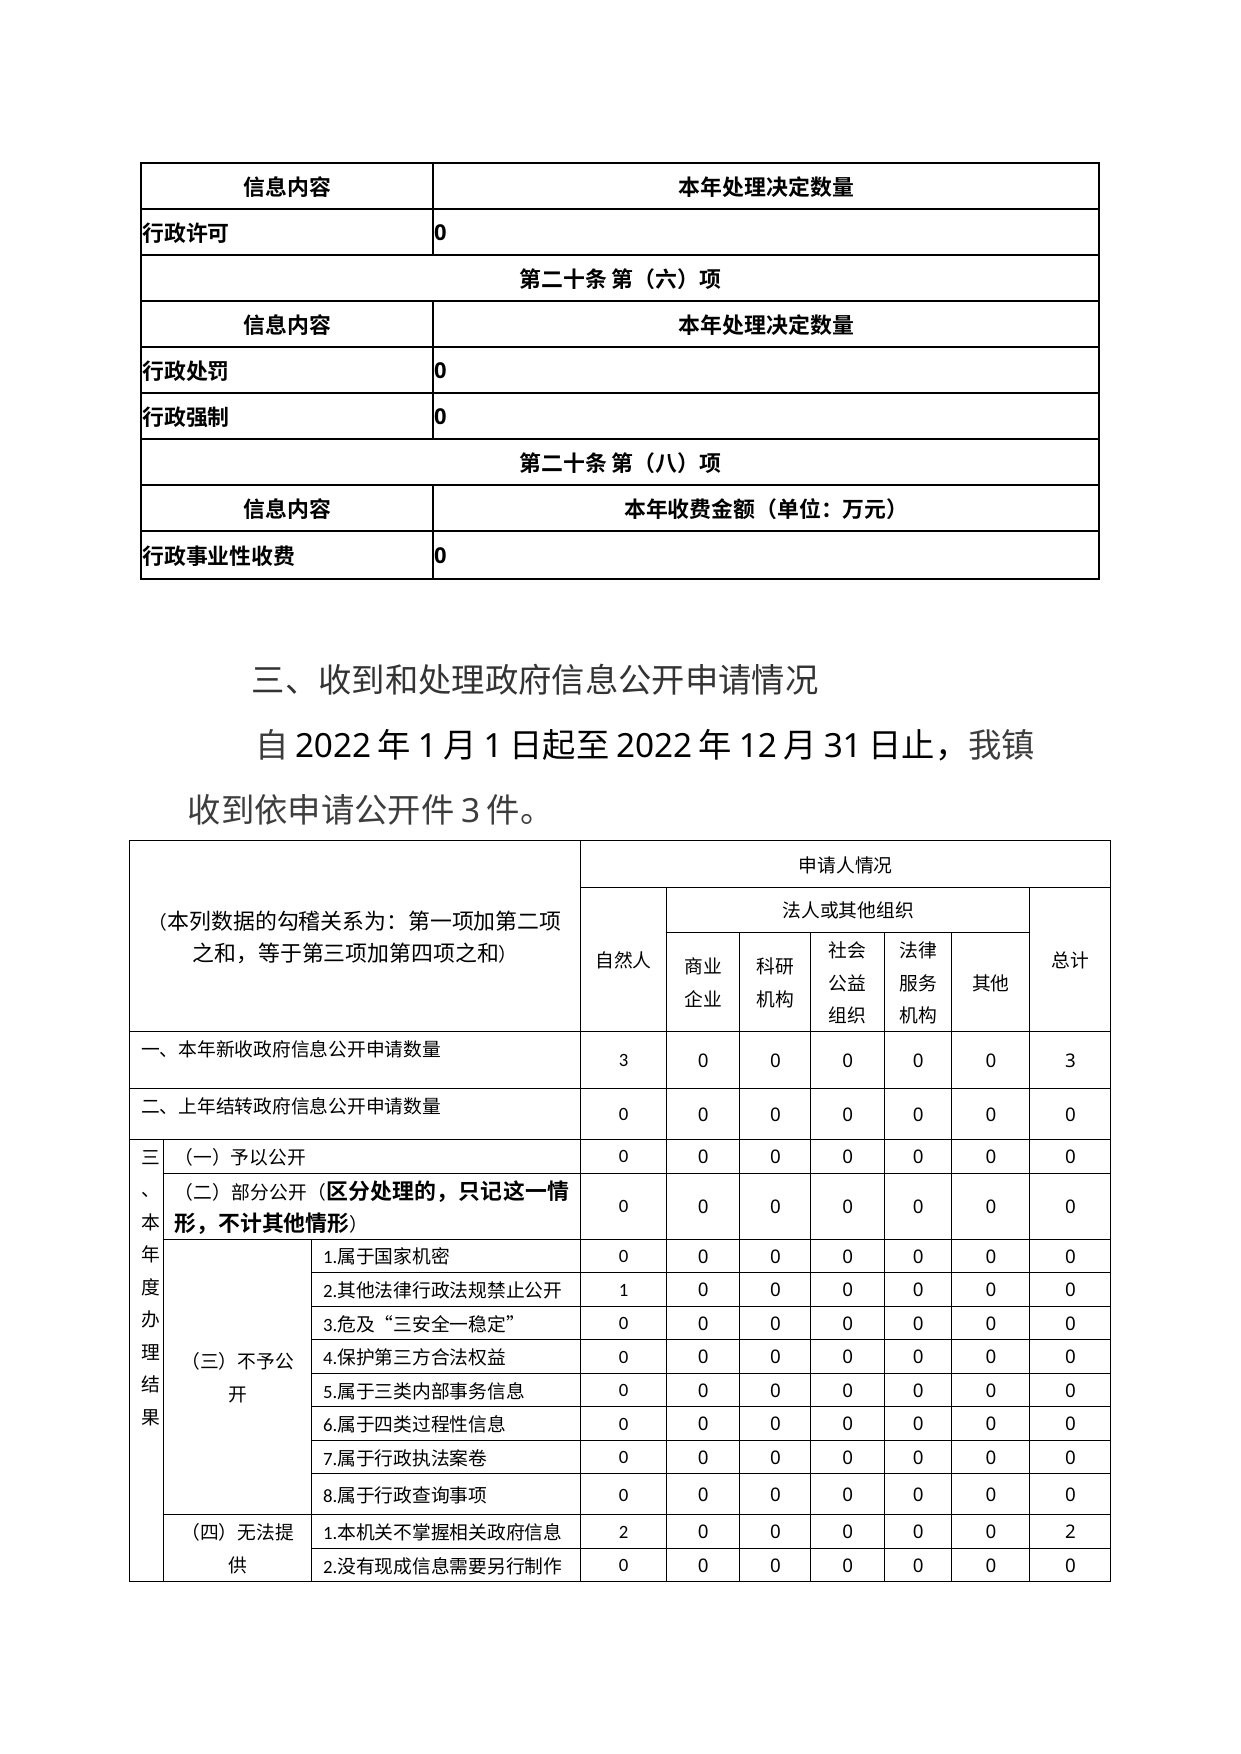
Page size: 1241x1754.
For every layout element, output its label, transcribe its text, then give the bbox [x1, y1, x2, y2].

table_cell 0 [885, 1307, 951, 1339]
table_cell 0 [885, 1407, 951, 1440]
table_cell 0 [740, 1032, 810, 1088]
table_cell （三）不予公开 [164, 1240, 311, 1514]
table_cell 0 [667, 1515, 739, 1548]
table_cell 0 [885, 1240, 951, 1272]
table_cell 0 [952, 1549, 1029, 1581]
table_cell 0 [667, 1374, 739, 1406]
table_cell 0 [740, 1140, 810, 1172]
table_cell （一）予以公开 [164, 1140, 580, 1172]
table_cell 0 [885, 1089, 951, 1139]
table_cell 0 [811, 1374, 884, 1406]
table_cell 1.属于国家机密 [312, 1240, 580, 1272]
table_cell 0 [581, 1089, 666, 1139]
table_cell 0 [1030, 1340, 1110, 1373]
table_cell 0 [1030, 1474, 1110, 1514]
table_cell 0 [740, 1407, 810, 1440]
table_cell 0 [811, 1407, 884, 1440]
table_cell 0 [667, 1340, 739, 1373]
table_cell 0 [740, 1441, 810, 1473]
table_cell 8.属于行政查询事项 [312, 1474, 580, 1514]
table_cell 行政处罚 [142, 348, 432, 392]
table_cell 0 [885, 1273, 951, 1306]
table_cell 0 [885, 1174, 951, 1238]
table_cell 0 [952, 1374, 1029, 1406]
table_cell 0 [740, 1340, 810, 1373]
table_cell 0 [740, 1240, 810, 1272]
table_cell 0 [1030, 1174, 1110, 1238]
table_cell 0 [811, 1340, 884, 1373]
table_cell 0 [885, 1515, 951, 1548]
table_cell 0 [667, 1140, 739, 1172]
table_cell 本年处理决定数量 [434, 164, 1098, 208]
table_cell 0 [581, 1407, 666, 1440]
table_cell 0 [667, 1307, 739, 1339]
table_cell 0 [667, 1474, 739, 1514]
table_cell 0 [434, 348, 1098, 392]
table_cell 行政许可 [142, 210, 432, 254]
table_cell 0 [581, 1307, 666, 1339]
table_cell 0 [667, 1549, 739, 1581]
table_cell 0 [667, 1089, 739, 1139]
table_cell 行政事业性收费 [142, 532, 432, 578]
table_cell 0 [952, 1089, 1029, 1139]
table_cell 0 [811, 1515, 884, 1548]
table_cell 0 [667, 1407, 739, 1440]
table_cell 0 [667, 1032, 739, 1088]
table_cell 法律服务机构 [885, 933, 951, 1031]
table_cell 0 [811, 1307, 884, 1339]
table_cell 0 [952, 1340, 1029, 1373]
table_cell 0 [581, 1140, 666, 1172]
table_cell 0 [1030, 1240, 1110, 1272]
table_cell 0 [740, 1273, 810, 1306]
table_cell 0 [811, 1240, 884, 1272]
table_cell 0 [740, 1474, 810, 1514]
table_cell 0 [952, 1174, 1029, 1238]
table_cell 5.属于三类内部事务信息 [312, 1374, 580, 1406]
table_cell 信息内容 [142, 302, 432, 346]
table_cell 0 [952, 1441, 1029, 1473]
table_cell 2 [581, 1515, 666, 1548]
table_cell （四）无法提供 [164, 1515, 311, 1581]
table_cell 0 [952, 1407, 1029, 1440]
table_cell 0 [811, 1273, 884, 1306]
table_cell 0 [434, 532, 1098, 578]
text 自2022年1月1日起至2022年12月31日止，我镇收到依申请公开件3件。 [187, 710, 1053, 840]
table_cell 0 [581, 1374, 666, 1406]
table_cell 0 [667, 1174, 739, 1238]
table_cell 7.属于行政执法案卷 [312, 1441, 580, 1473]
table_cell 0 [952, 1474, 1029, 1514]
table_cell 0 [581, 1549, 666, 1581]
table_cell 0 [1030, 1273, 1110, 1306]
table_cell 三、本年度办理结果 [130, 1140, 163, 1581]
table_cell 0 [667, 1240, 739, 1272]
table_cell 第二十条 第（八）项 [142, 440, 1098, 484]
table_cell 0 [811, 1089, 884, 1139]
table_cell 3 [581, 1032, 666, 1088]
table_cell 0 [1030, 1307, 1110, 1339]
table_cell 科研机构 [740, 933, 810, 1031]
table_cell 0 [667, 1273, 739, 1306]
table_cell 0 [952, 1307, 1029, 1339]
table_header 申请人情况 [581, 841, 1110, 887]
text 三、收到和处理政府信息公开申请情况 [187, 645, 1053, 710]
table_cell 0 [581, 1474, 666, 1514]
table_cell 行政强制 [142, 394, 432, 438]
table_cell 其他 [952, 933, 1029, 1031]
table_cell 2.其他法律行政法规禁止公开 [312, 1273, 580, 1306]
table_cell 0 [811, 1032, 884, 1088]
table_cell 0 [885, 1340, 951, 1373]
table_cell 本年处理决定数量 [434, 302, 1098, 346]
table_cell 法人或其他组织 [667, 888, 1029, 932]
table_cell 0 [952, 1032, 1029, 1088]
table_cell 0 [1030, 1549, 1110, 1581]
table_cell 总计 [1030, 888, 1110, 1031]
table_cell 2.没有现成信息需要另行制作 [312, 1549, 580, 1581]
table_cell 0 [811, 1140, 884, 1172]
table_cell 0 [740, 1374, 810, 1406]
table_cell 0 [952, 1140, 1029, 1172]
table_cell 1.本机关不掌握相关政府信息 [312, 1515, 580, 1548]
table_cell 社会公益组织 [811, 933, 884, 1031]
table_cell 2 [1030, 1515, 1110, 1548]
table_cell 0 [581, 1174, 666, 1238]
table_cell 0 [667, 1441, 739, 1473]
table_cell 0 [1030, 1140, 1110, 1172]
table_cell 0 [952, 1515, 1029, 1548]
table_cell 二、上年结转政府信息公开申请数量 [130, 1089, 580, 1139]
table_cell 一、本年新收政府信息公开申请数量 [130, 1032, 580, 1088]
table_cell 0 [740, 1089, 810, 1139]
table_cell 0 [811, 1174, 884, 1238]
table_cell 4.保护第三方合法权益 [312, 1340, 580, 1373]
table_cell 0 [885, 1474, 951, 1514]
table_cell 0 [885, 1441, 951, 1473]
table_cell 0 [885, 1374, 951, 1406]
table_cell 0 [1030, 1407, 1110, 1440]
table_cell 0 [581, 1340, 666, 1373]
table_cell 第二十条 第（六）项 [142, 256, 1098, 300]
table_cell 6.属于四类过程性信息 [312, 1407, 580, 1440]
table_cell 信息内容 [142, 164, 432, 208]
table_cell 本年收费金额（单位：万元） [434, 486, 1098, 530]
table_cell 3 [1030, 1032, 1110, 1088]
table_cell 0 [885, 1140, 951, 1172]
table_cell 商业企业 [667, 933, 739, 1031]
table_cell 0 [740, 1174, 810, 1238]
table_cell 0 [885, 1032, 951, 1088]
table_cell 0 [434, 394, 1098, 438]
table_cell 0 [740, 1549, 810, 1581]
table_cell 0 [740, 1307, 810, 1339]
table_cell 0 [952, 1273, 1029, 1306]
table_cell 0 [1030, 1374, 1110, 1406]
table_cell 3.危及“三安全一稳定” [312, 1307, 580, 1339]
table_cell 0 [581, 1240, 666, 1272]
table_cell 0 [811, 1474, 884, 1514]
table_cell 0 [434, 210, 1098, 254]
table_cell （二）部分公开（区分处理的，只记这一情形，不计其他情形） [164, 1174, 580, 1238]
table_cell 信息内容 [142, 486, 432, 530]
table_cell 0 [952, 1240, 1029, 1272]
table_cell 0 [1030, 1441, 1110, 1473]
table_header （本列数据的勾稽关系为：第一项加第二项之和，等于第三项加第四项之和） [130, 841, 580, 1031]
table_cell 1 [581, 1273, 666, 1306]
table_cell 自然人 [581, 888, 666, 1031]
table_cell 0 [811, 1549, 884, 1581]
table_cell 0 [581, 1441, 666, 1473]
table_cell 0 [740, 1515, 810, 1548]
table_cell 0 [811, 1441, 884, 1473]
table_cell 0 [1030, 1089, 1110, 1139]
table_cell 0 [885, 1549, 951, 1581]
